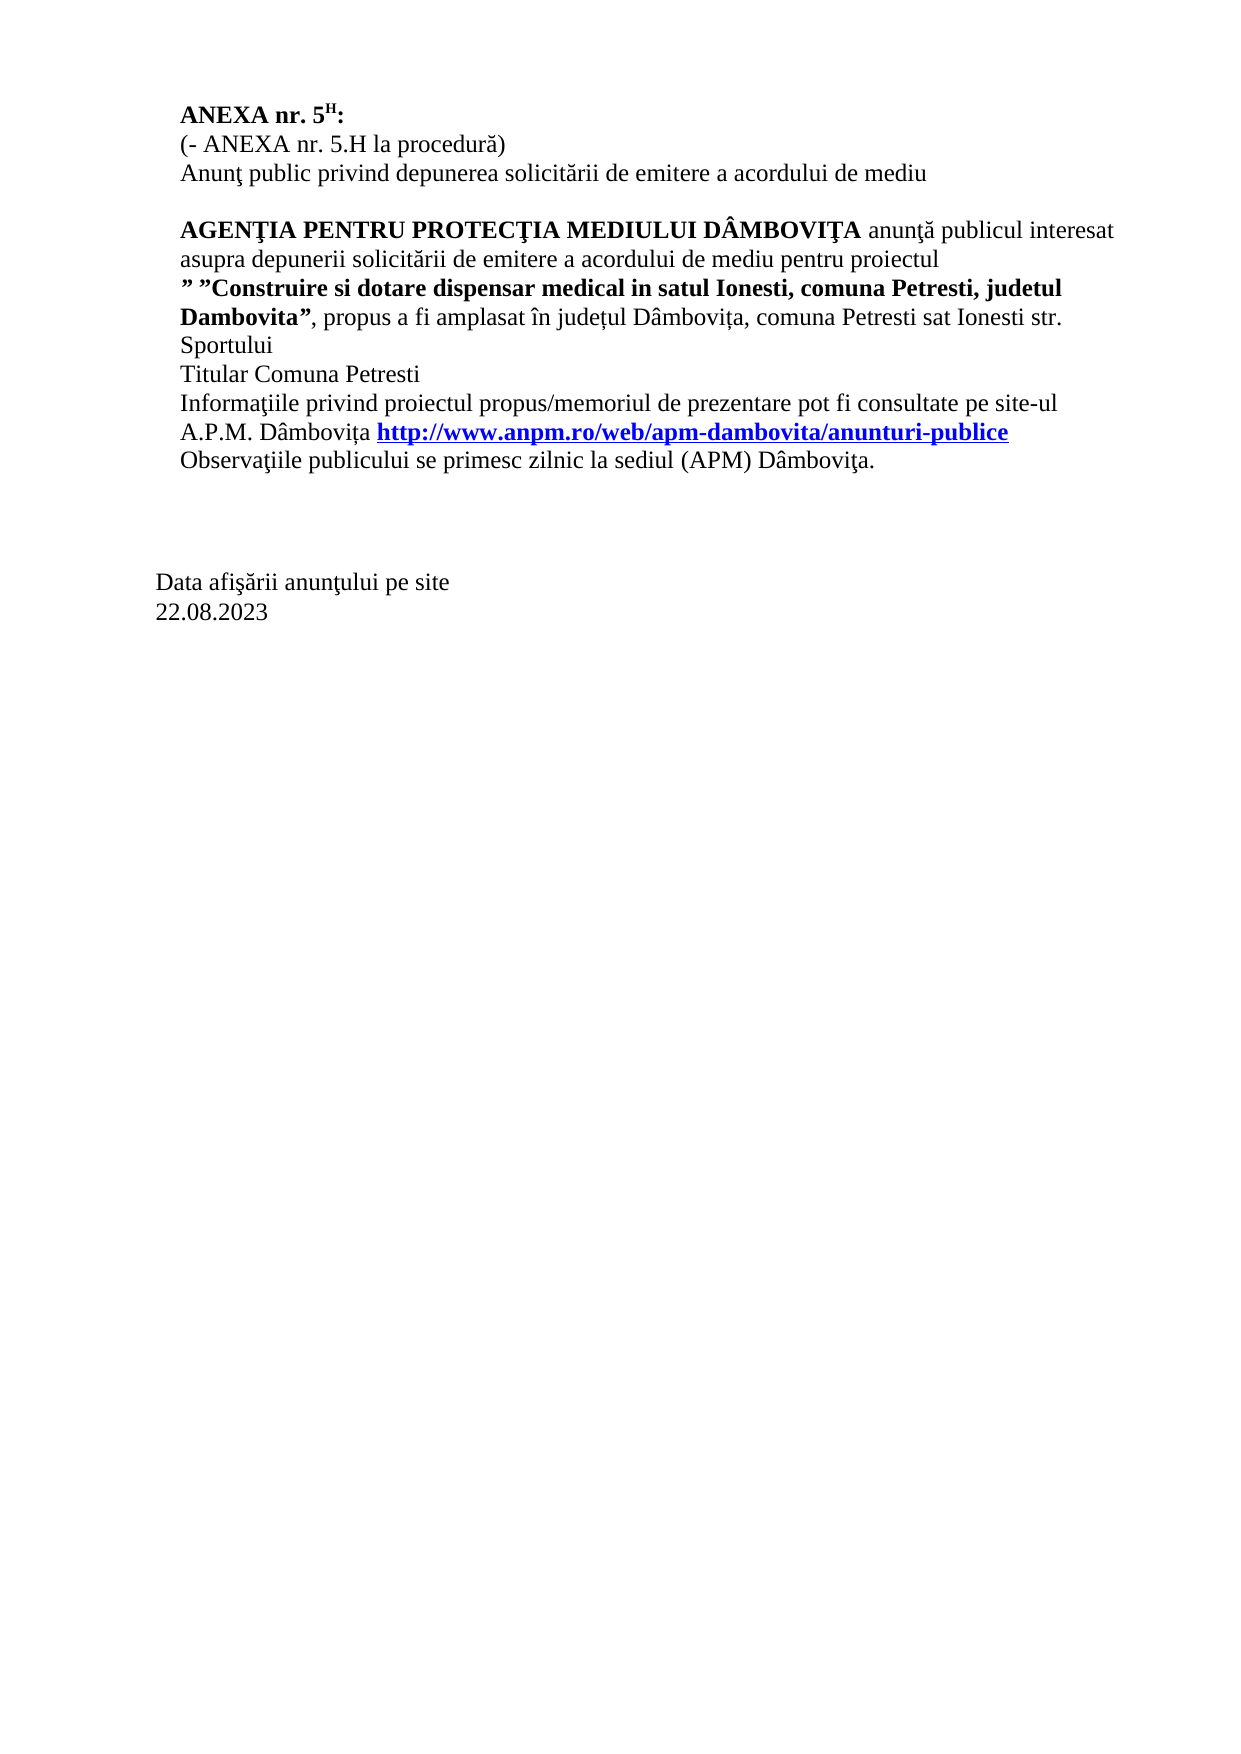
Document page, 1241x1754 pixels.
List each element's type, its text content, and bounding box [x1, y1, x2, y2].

text AGENŢIA PENTRU PROTECŢIA MEDIULUI DÂMBOVIŢA anunţă publicul interesat asupra depunerii solicitării de emitere a acordului de mediu pentru proiectul [180, 215, 1135, 273]
text Informaţiile privind proiectul propus/memoriul de prezentare pot fi consultate pe site-ul A.P.M. Dâmbovița http://www.anpm.ro/web/apm-dambovita/anunturi-publice [180, 388, 1135, 445]
text ANEXA nr. 5H: [180, 100, 1135, 129]
table_header Data afişării anunţului pe site 22.08.2023 [154, 505, 1161, 629]
text Observaţiile publicului se primesc zilnic la sediul (APM) Dâmboviţa. [180, 445, 1135, 474]
text Titular Comuna Petresti [180, 359, 1135, 388]
text ” ”Construire si dotare dispensar medical in satul Ionesti, comuna Petresti, judetul Dambovita”, propus a fi amplasat în județul Dâmbovița, comuna Petresti sat Ionesti str. Sportului [180, 273, 1135, 359]
text Anunţ public privind depunerea solicitării de emitere a acordului de mediu [180, 158, 1135, 187]
text (- ANEXA nr. 5.H la procedură) [180, 129, 1135, 158]
